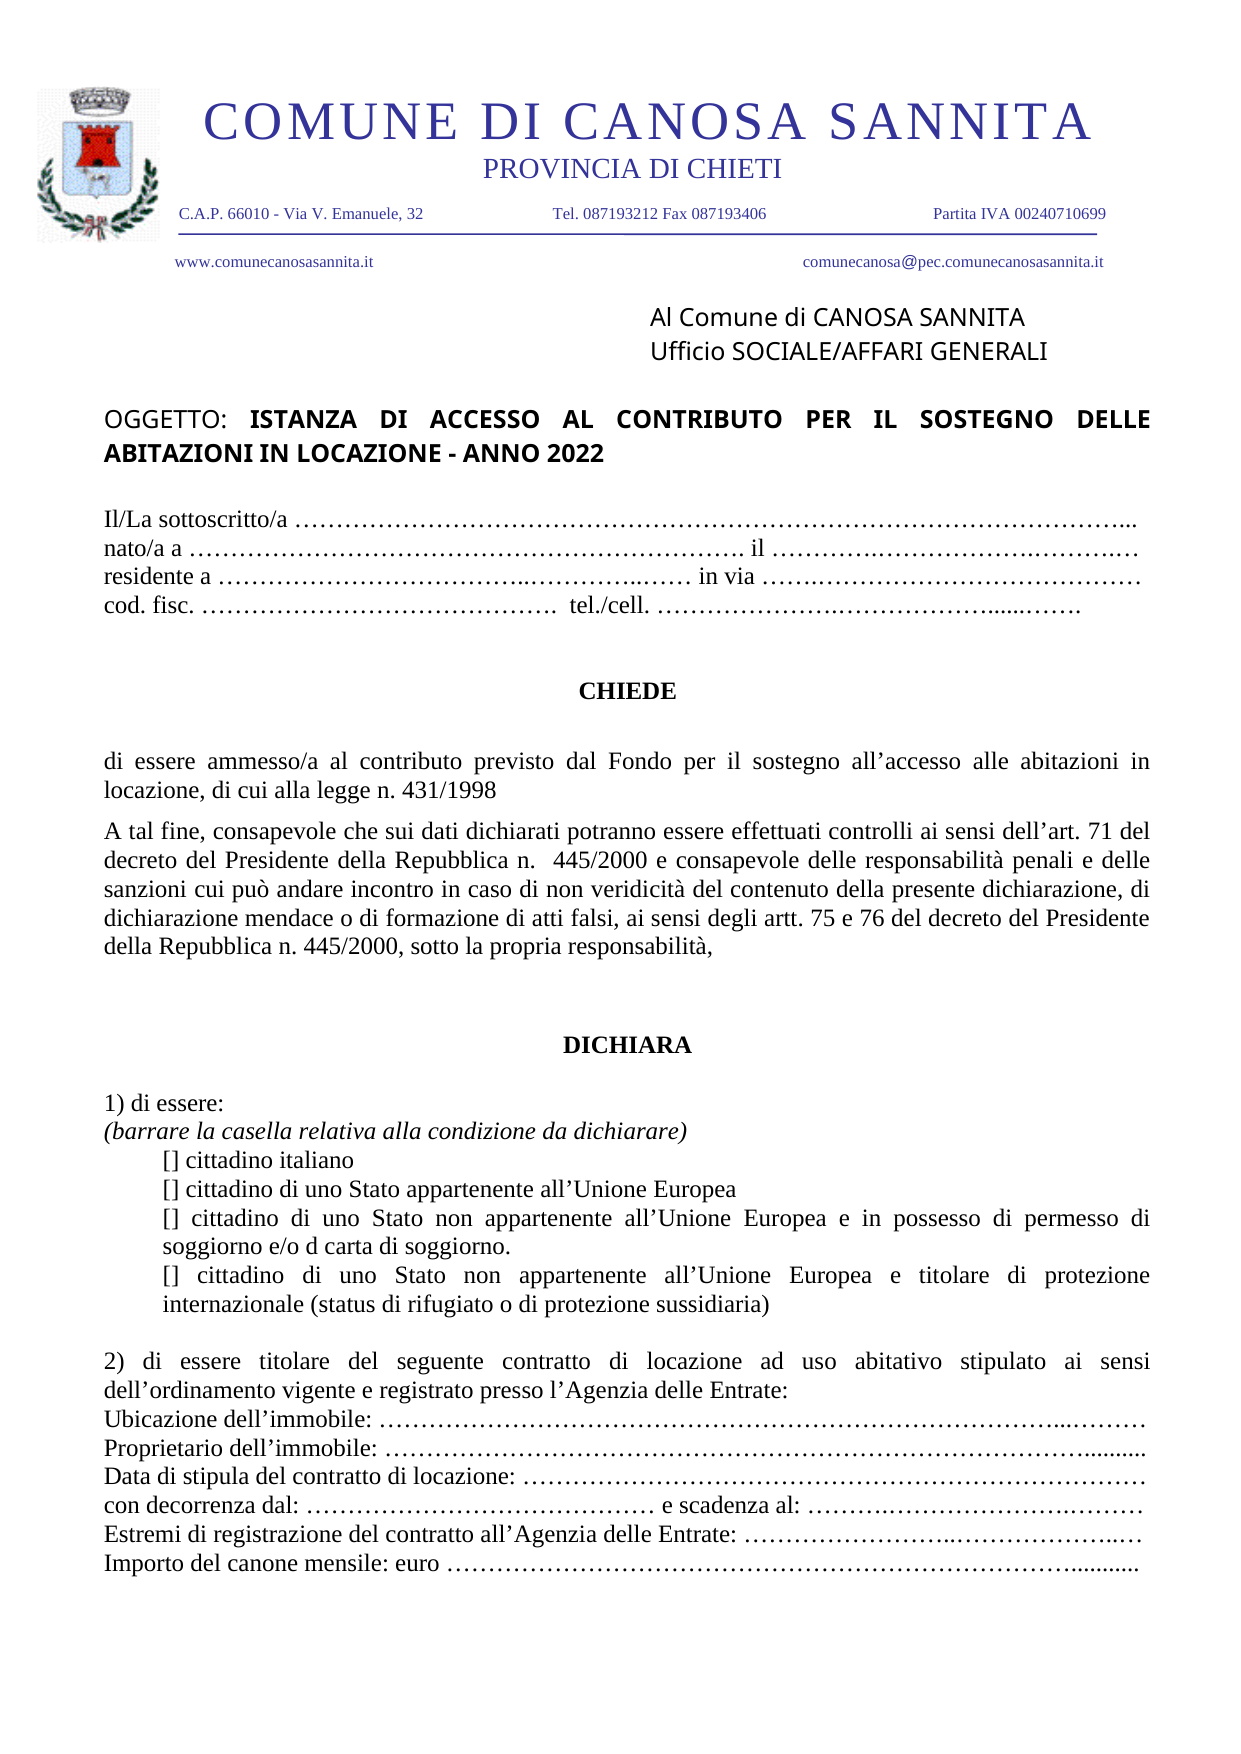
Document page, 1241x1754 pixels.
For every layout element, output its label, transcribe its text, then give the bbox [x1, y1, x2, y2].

text di essere ammesso/a al contributo previsto dal Fondo per il sostegno all’accesso alle abitazioni in locazione, di cui alla legge n. 431/1998 [103, 746, 1152, 804]
text [] cittadino italiano [103, 1145, 1152, 1174]
text DICHIARA [103, 1030, 1152, 1059]
picture [36, 86, 160, 243]
text nato/a a …………………………………………………………. il ………….……………….……….… [103, 533, 1152, 561]
text residente a ………………………………..…………..…… in via …….………………………………… [103, 561, 1152, 590]
list Ubicazione dell’immobile: ………………………………………………………………………...……… [103, 1404, 1152, 1433]
text Il/La sottoscritto/a ………………………………………………………………………………………... [103, 504, 1152, 533]
list Estremi di registrazione del contratto all’Agenzia delle Entrate: ……………………..………………..… [103, 1519, 1152, 1548]
list Data di stipula del contratto di locazione: ………………………………………………………………… [103, 1461, 1152, 1490]
text 1) di essere: [103, 1088, 1152, 1116]
text Al Comune di CANOSA SANNITA [103, 299, 1152, 333]
text A tal fine, consapevole che sui dati dichiarati potranno essere effettuati controlli ai sensi dell’art. 71 del decreto del Presidente della Repubblica n. 445/2000 e consapevole delle responsabilità penali e delle sanzioni cui può andare incontro in caso di non veridicità del contenuto della presente dichiarazione, di dichiarazione mendace o di formazione di atti falsi, ai sensi degli artt. 75 e 76 del decreto del Presidente della Repubblica n. 445/2000, sotto la propria responsabilità, [103, 816, 1152, 960]
text [] cittadino di uno Stato appartenente all’Unione Europea [103, 1174, 1152, 1203]
list Proprietario dell’immobile: ………………………………………………………………………….......... [103, 1433, 1152, 1461]
text Ufficio SOCIALE/AFFARI GENERALI [103, 333, 1152, 368]
text www.comunecanosasannita.it comunecanosa@pec.comunecanosasannita.it [103, 252, 1152, 271]
text [] cittadino di uno Stato non appartenente all’Unione Europea e titolare di protezione internazionale (status di rifugiato o di protezione sussidiaria) [162, 1260, 1152, 1318]
list con decorrenza dal: …………………………………… e scadenza al: ……….………………….……… [103, 1490, 1152, 1519]
text C.A.P. 66010 - Via V. Emanuele, 32 Tel. 087193212 Fax 087193406 Partita IVA 00240710699 [160, 204, 1152, 223]
text CHIEDE [103, 676, 1152, 705]
list 2) di essere titolare del seguente contratto di locazione ad uso abitativo stipulato ai sensi dell’ordinamento vigente e registrato presso l’Agenzia delle Entrate: [103, 1346, 1152, 1404]
text (barrare la casella relativa alla condizione da dichiarare) [103, 1116, 1152, 1145]
text OGGETTO: ISTANZA DI ACCESSO AL CONTRIBUTO PER IL SOSTEGNO DELLE ABITAZIONI IN LOCAZIONE - ANNO 2022 [103, 402, 1152, 470]
list Importo del canone mensile: euro …………………………………………………………………........... [103, 1548, 1152, 1576]
text cod. fisc. ……………………………………. tel./cell. ………………….………………......……. [103, 590, 1152, 619]
text [] cittadino di uno Stato non appartenente all’Unione Europea e in possesso di permesso di soggiorno e/o d carta di soggiorno. [162, 1203, 1152, 1260]
